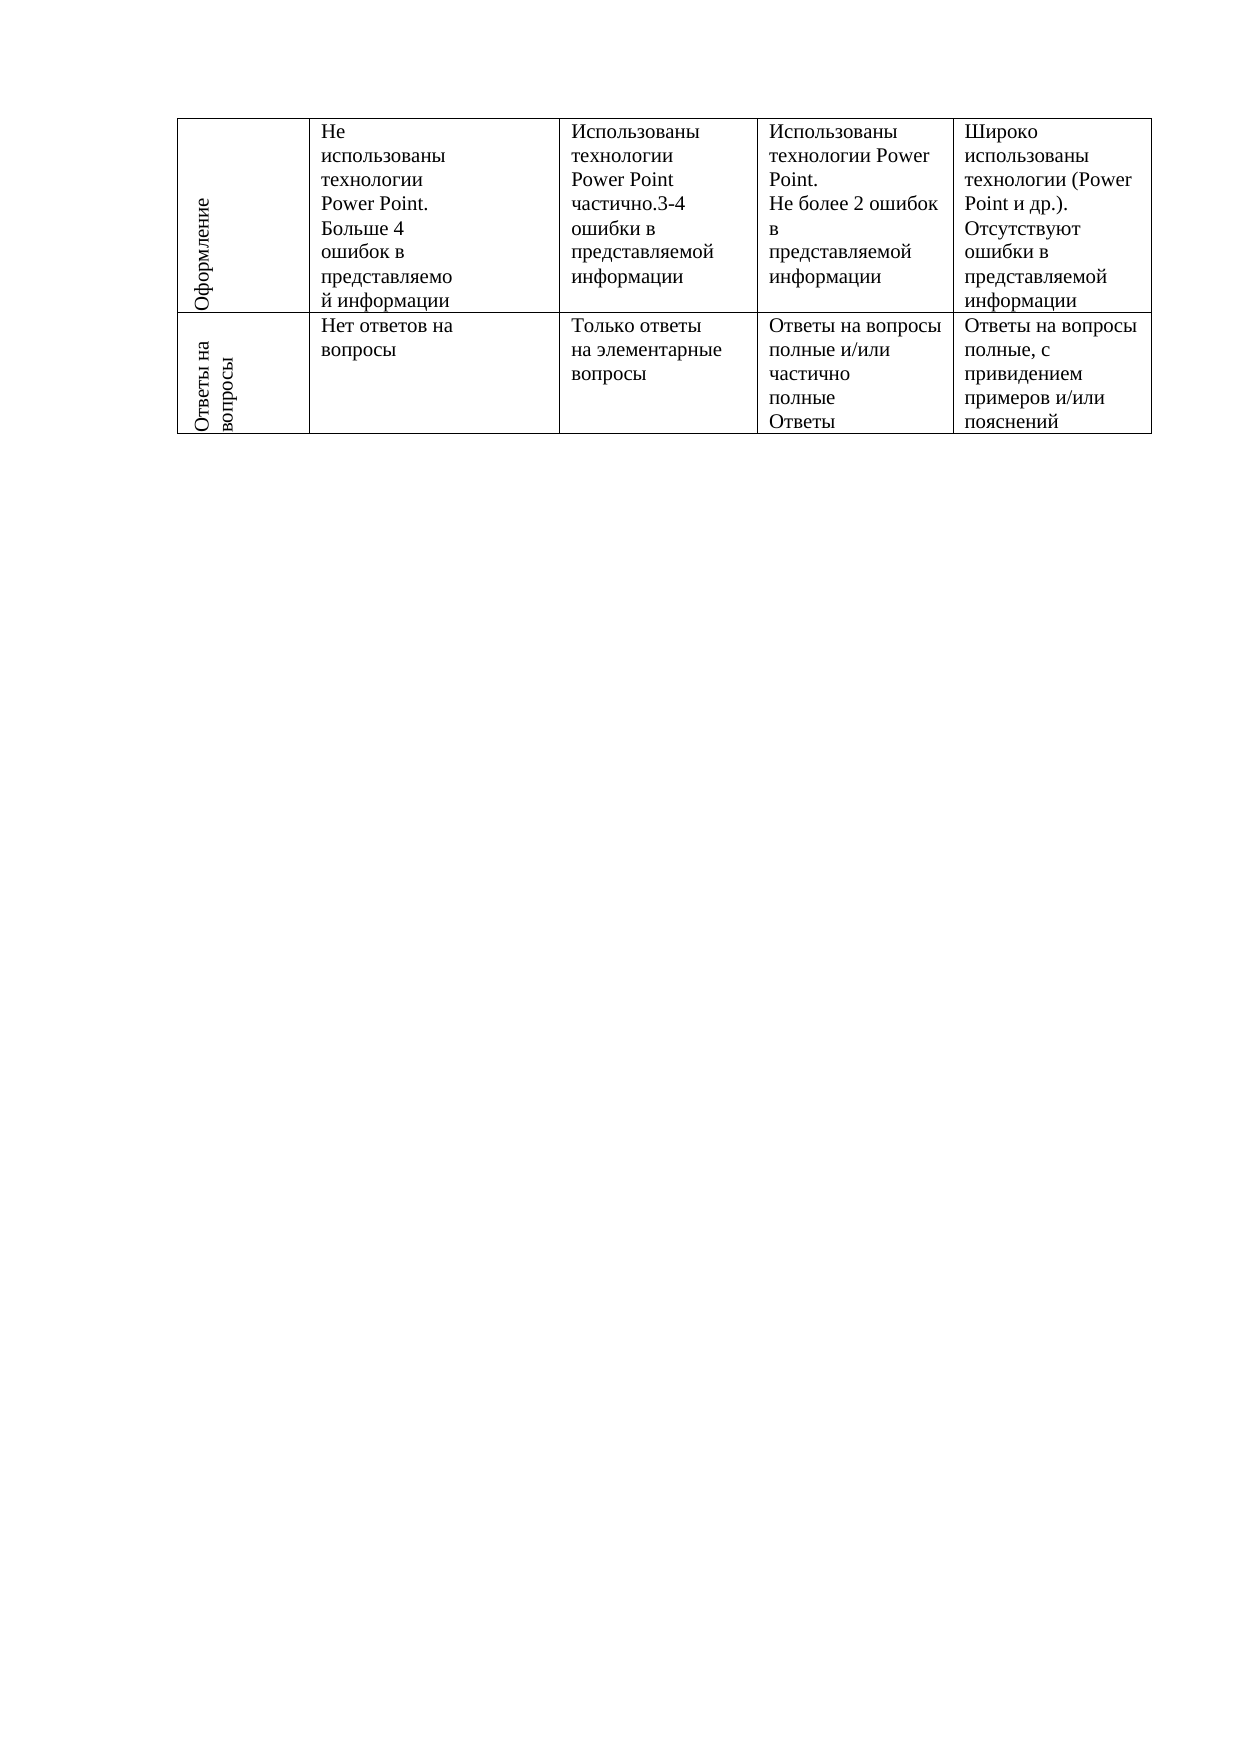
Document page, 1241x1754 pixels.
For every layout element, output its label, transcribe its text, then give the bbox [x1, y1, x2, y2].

table_cell Нет ответов на вопросы [310, 313, 559, 433]
table_cell Только ответы на элементарные вопросы [560, 313, 757, 433]
table_cell Ответы на вопросы [178, 313, 309, 433]
table_cell Использованы технологии Power Point. Не более 2 ошибок в представляемой информации [758, 119, 953, 312]
table_cell Ответы на вопросы полные, с привидением примеров и/или пояснений [954, 313, 1151, 433]
table_cell Не использованы технологии Power Point. Больше 4 ошибок в представляемо й информации [310, 119, 559, 312]
table_cell Использованы технологии Power Point частично.3-4 ошибки в представляемой информации [560, 119, 757, 312]
table_cell Оформление [178, 119, 309, 312]
table_cell Ответы на вопросы полные и/или частично полные Ответы [758, 313, 953, 433]
table_cell Широко использованы технологии (Power Point и др.). Отсутствуют ошибки в представляемой информации [954, 119, 1151, 312]
